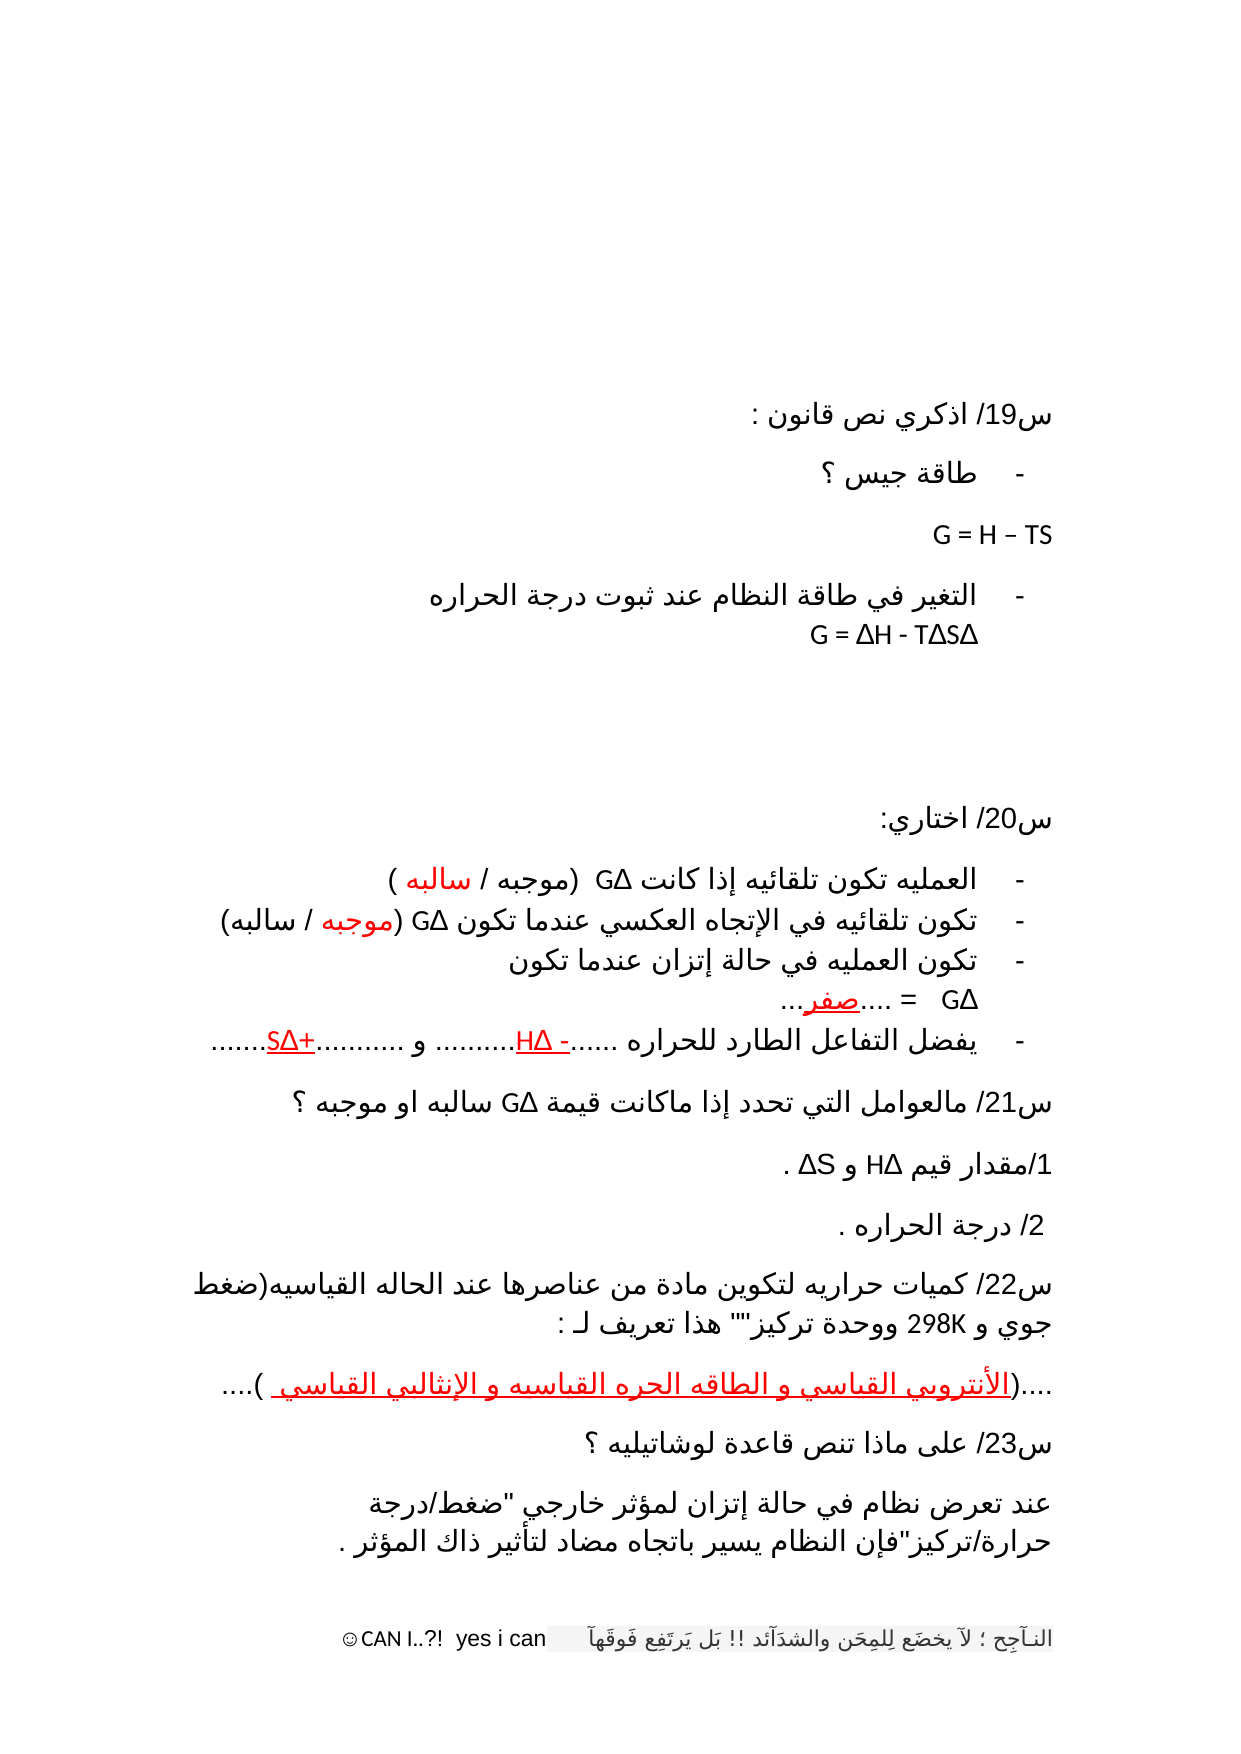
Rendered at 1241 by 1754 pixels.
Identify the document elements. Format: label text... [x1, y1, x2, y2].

list التغير في طاقة النظام عند ثبوت درجة الحراره [187, 578, 1015, 611]
list طاقة جيس ؟ [187, 456, 1015, 490]
text G = H – TS [187, 516, 1053, 551]
text س19/ اذكري نص قانون : [187, 397, 1053, 431]
list ∆G = ....صفر... [187, 981, 978, 1017]
text س20/ اختاري: [187, 801, 1053, 835]
list العمليه تكون تلقائيه إذا كانت ∆G (موجبه / سالبه ) [187, 861, 1015, 896]
list تكون العمليه في حالة إتزان عندما تكون [187, 943, 1015, 976]
text س23/ على ماذا تنص قاعدة لوشاتيليه ؟ [187, 1427, 1053, 1460]
text 2/ درجة الحراره . [187, 1207, 1053, 1241]
text عند تعرض نظام في حالة إتزان لمؤثر خارجي "ضغط/درجة حرارة/تركيز"فإن النظام يسير باتجاه مضاد لتأثير ذاك المؤثر . [187, 1486, 1053, 1558]
text س21/ مالعوامل التي تحدد إذا ماكانت قيمة ∆G سالبه او موجبه ؟ [187, 1084, 1053, 1119]
list يفضل التفاعل الطارد للحراره ......- ∆H.......... و ...........+∆S....... [187, 1022, 1015, 1058]
text س22/ كميات حراريه لتكوين مادة من عناصرها عند الحاله القياسيه(ضغط جوي و 298K ووحدة تركيز"" هذا تعريف لـ : [187, 1267, 1053, 1341]
list ∆G = ∆H - T∆S [187, 616, 978, 652]
text ....(الأنتروبي القياسي و الطاقه الحره القياسيه و الإنثالبي القياسي ).... [187, 1367, 1053, 1401]
text 1/مقدار قيم ∆H و S∆ . [187, 1146, 1053, 1181]
list تكون تلقائيه في الإتجاه العكسي عندما تكون ∆G (موجبه / سالبه) [187, 902, 1015, 937]
